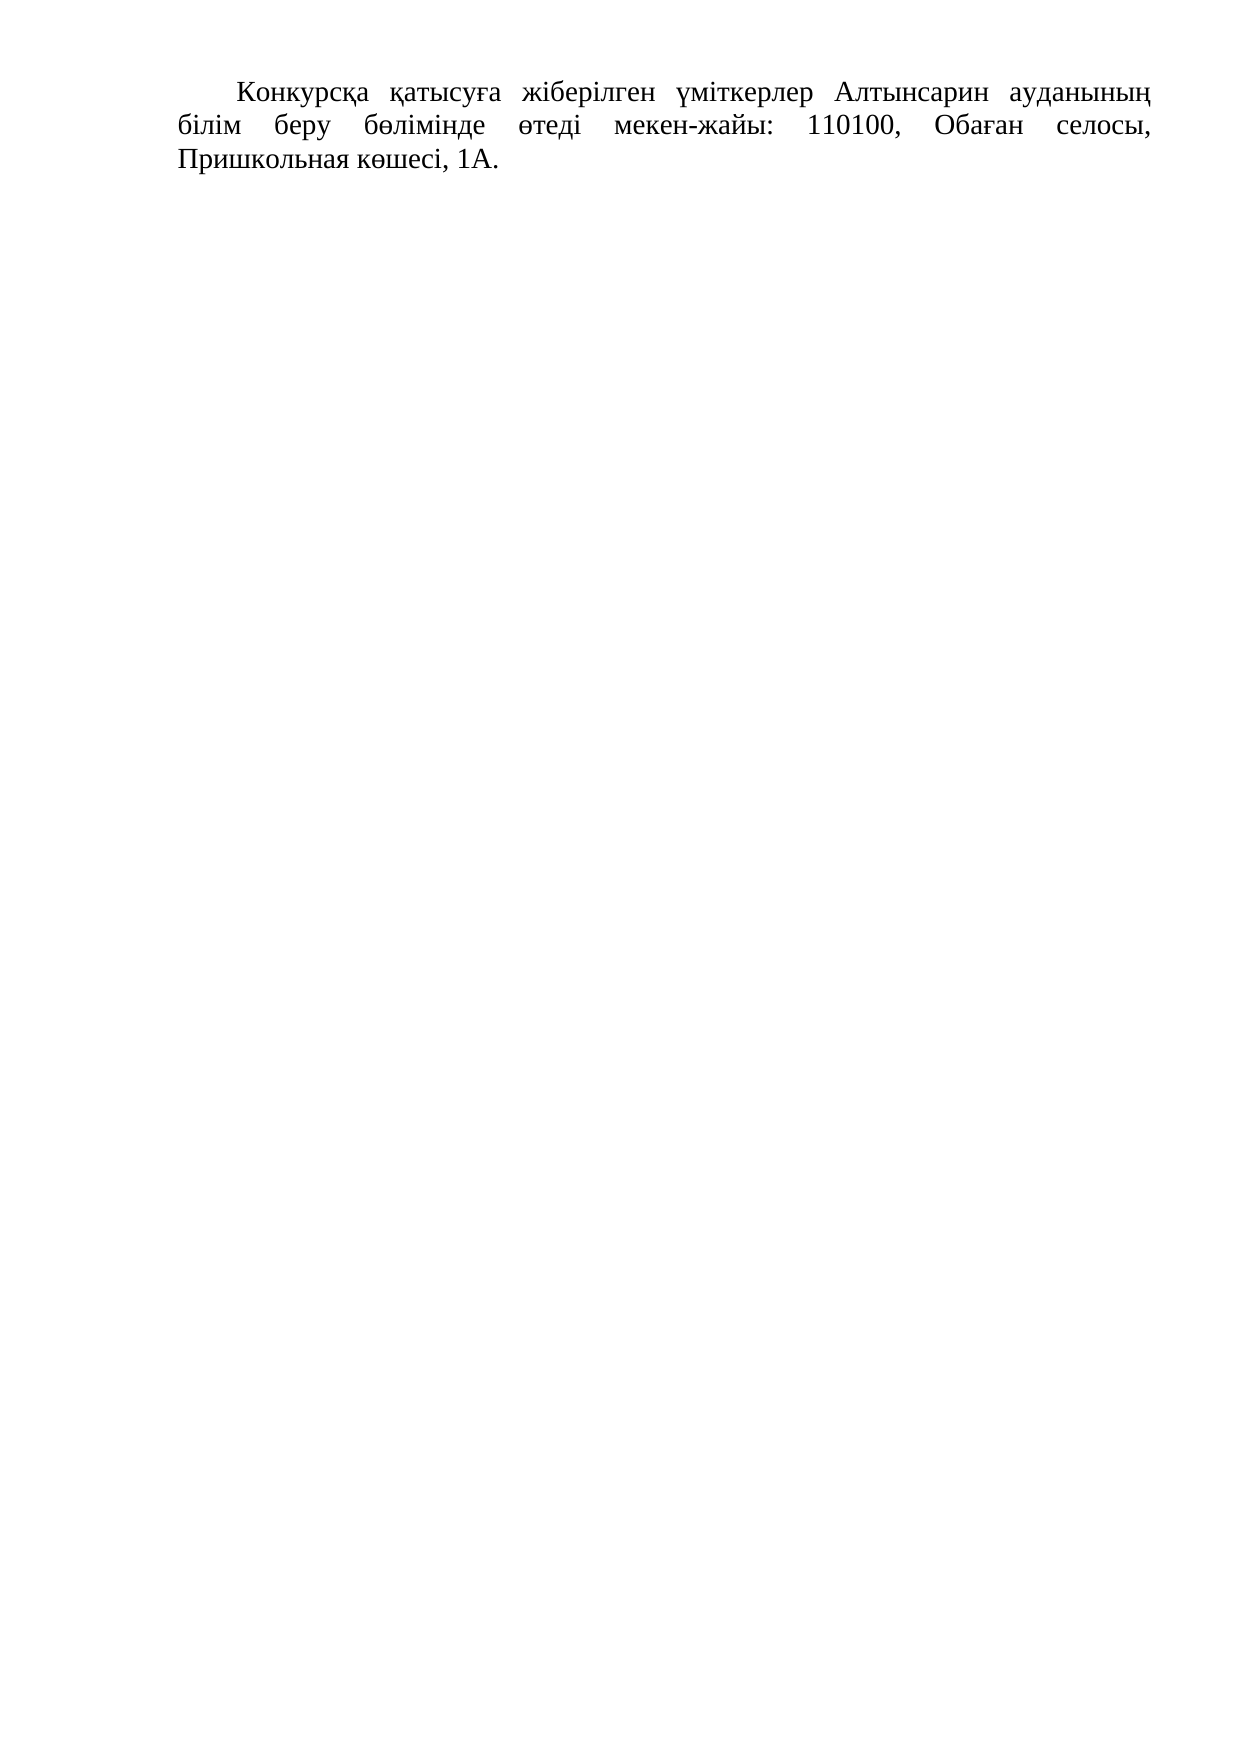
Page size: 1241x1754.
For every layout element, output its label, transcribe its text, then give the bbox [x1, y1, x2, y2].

text Конкурсқа қатысуға жіберілген үміткерлер Алтынсарин ауданының білім беру бөлімінде өтеді мекен-жайы: 110100, Обаған селосы, Пришкольная көшесі, 1А. [177, 74, 1152, 174]
